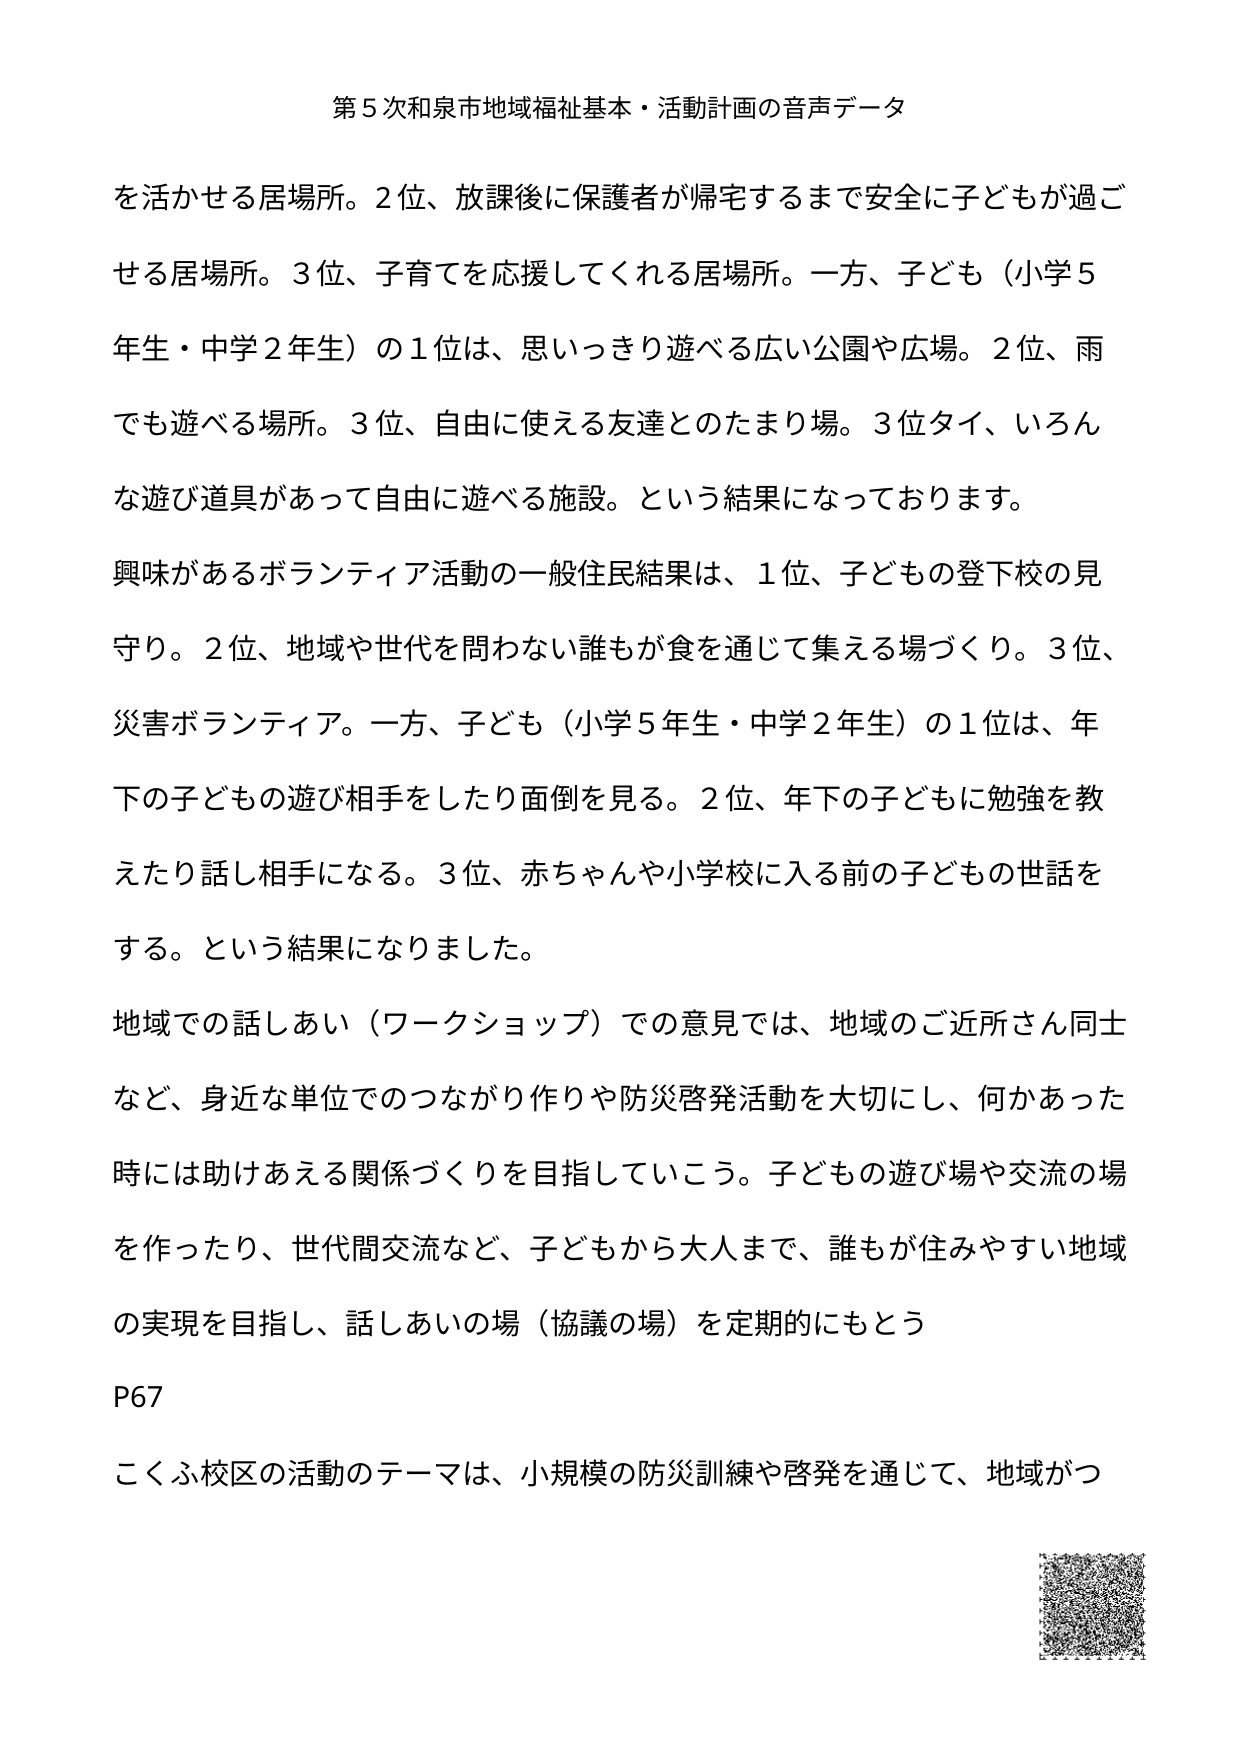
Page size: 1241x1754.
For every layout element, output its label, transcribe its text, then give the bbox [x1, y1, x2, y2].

text 地域での話しあい（ワークショップ）での意見では、地域のご近所さん同士など、身近な単位でのつながり作りや防災啓発活動を大切にし、何かあった時には助けあえる関係づくりを目指していこう。子どもの遊び場や交流の場を作ったり、世代間交流など、子どもから大人まで、誰もが住みやすい地域の実現を目指し、話しあいの場（協議の場）を定期的にもとう [112, 984, 1128, 1359]
text P67 [112, 1359, 1128, 1434]
text 興味があるボランティア活動の一般住民結果は、１位、子どもの登下校の見守り。２位、地域や世代を問わない誰もが食を通じて集える場づくり。３位、災害ボランティア。一方、子ども（小学５年生・中学２年生）の１位は、年下の子どもの遊び相手をしたり面倒を見る。２位、年下の子どもに勉強を教えたり話し相手になる。３位、赤ちゃんや小学校に入る前の子どもの世話をする。という結果になりました。 [112, 534, 1128, 984]
text こくふ校区の活動のテーマは、小規模の防災訓練や啓発を通じて、地域がつながり、挨拶できる関係を作っていこう！ [112, 1434, 1128, 1509]
picture [1039, 1553, 1146, 1660]
